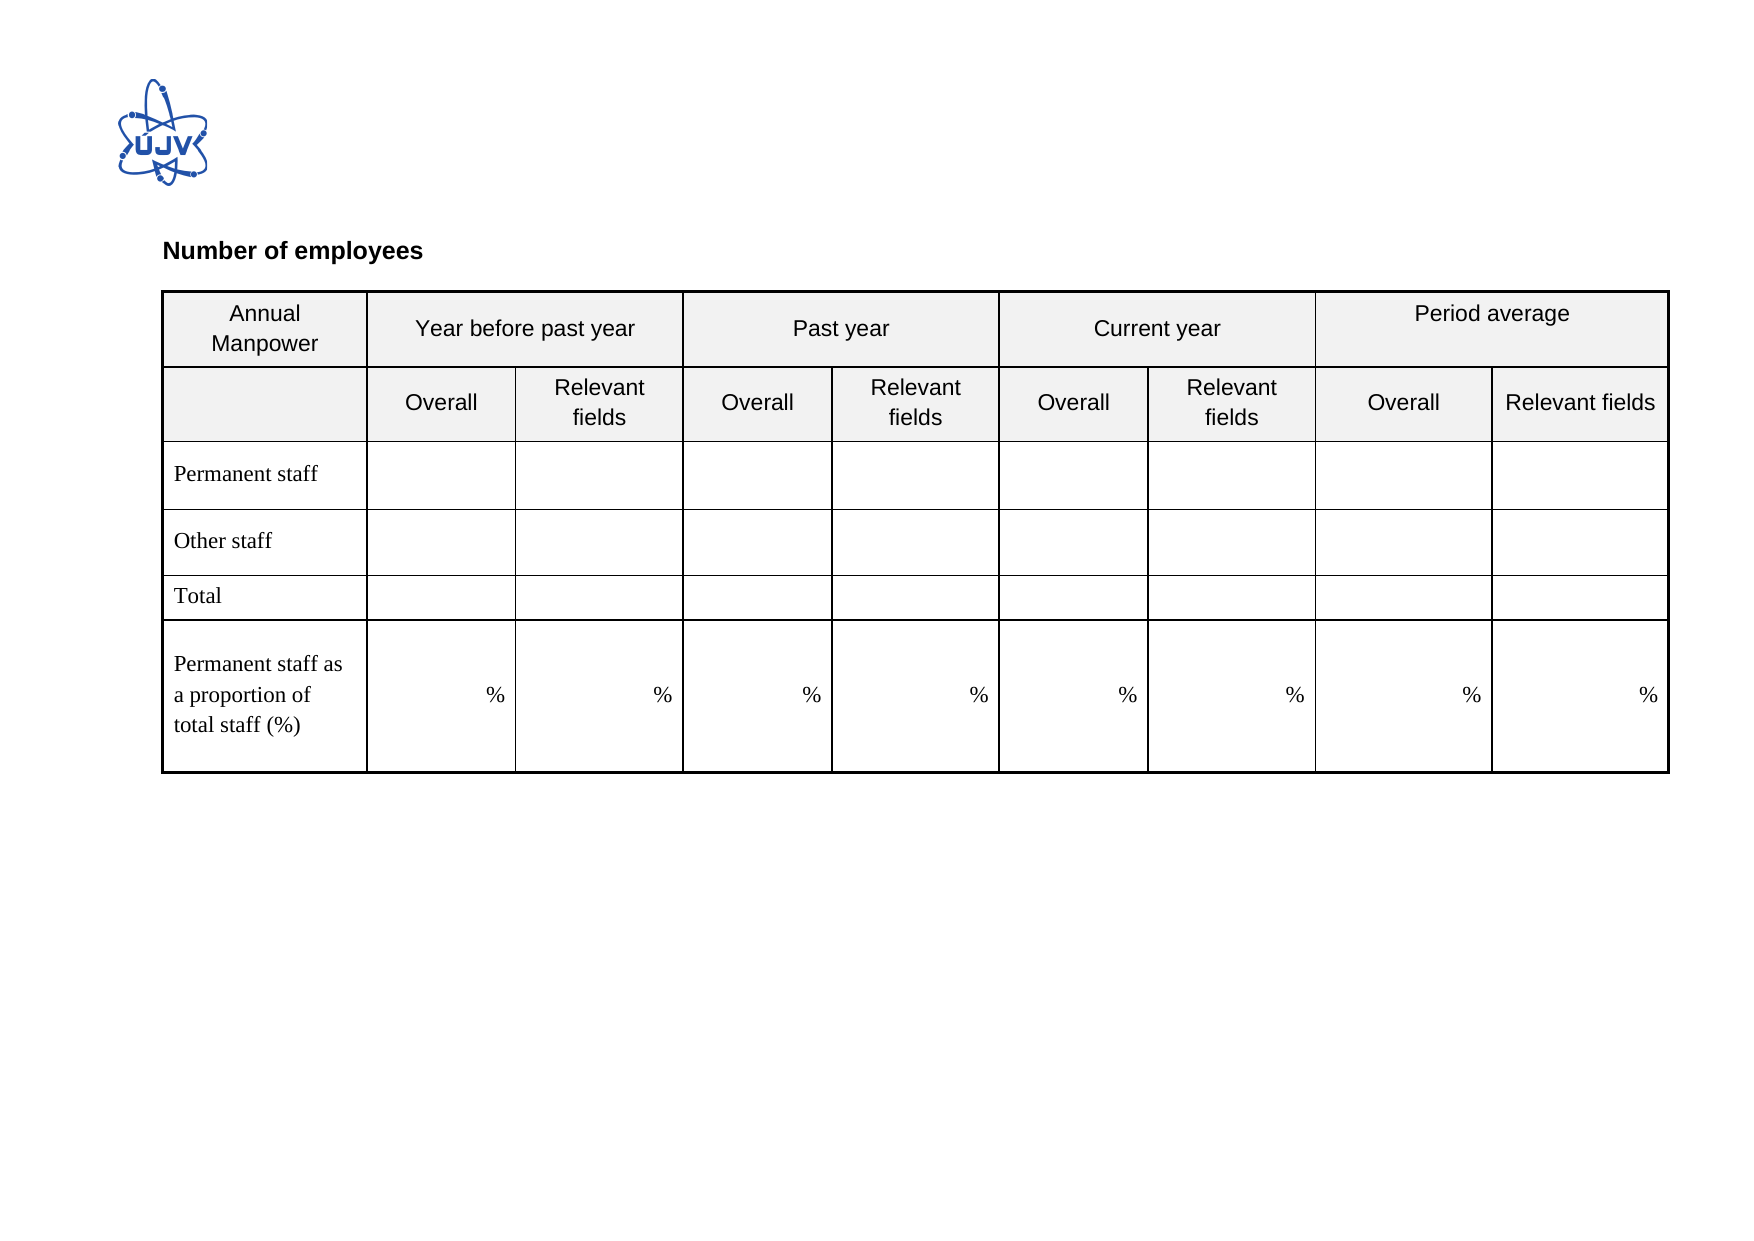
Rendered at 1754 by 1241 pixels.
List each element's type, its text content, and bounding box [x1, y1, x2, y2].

table_cell % [833, 621, 998, 771]
table_cell [1493, 442, 1667, 508]
table_cell % [1316, 621, 1491, 771]
table_header Year before past year [368, 293, 682, 366]
table_cell Overall [368, 368, 515, 441]
table_cell % [684, 621, 831, 771]
table_cell [1493, 510, 1667, 575]
table_cell [1149, 510, 1315, 575]
table_cell [1000, 510, 1147, 575]
table_cell % [1149, 621, 1315, 771]
table_cell [1316, 576, 1491, 619]
table_cell [684, 576, 831, 619]
text Number of employees [162, 236, 1459, 265]
table_cell [516, 510, 682, 575]
table_cell % [368, 621, 515, 771]
table_cell Overall [684, 368, 831, 441]
table_cell % [1493, 621, 1667, 771]
table_header Current year [1000, 293, 1315, 366]
table_cell Relevant fields [1493, 368, 1667, 441]
table_cell % [516, 621, 682, 771]
picture [118, 79, 208, 186]
table_cell [1316, 442, 1491, 508]
table_cell Relevant fields [516, 368, 682, 441]
table_header Annual Manpower [164, 293, 366, 366]
table_cell [368, 510, 515, 575]
table_header Past year [684, 293, 998, 366]
table_cell [1149, 442, 1315, 508]
table_cell [1000, 576, 1147, 619]
table_cell [1493, 576, 1667, 619]
table_cell Relevant fields [1149, 368, 1315, 441]
table_cell [833, 510, 998, 575]
table_cell [684, 442, 831, 508]
table_cell [833, 576, 998, 619]
table_cell Overall [1316, 368, 1491, 441]
table_cell [368, 442, 515, 508]
table_cell [1316, 510, 1491, 575]
table_cell [1000, 442, 1147, 508]
table_cell Overall [1000, 368, 1147, 441]
table_cell % [1000, 621, 1147, 771]
table_cell [833, 442, 998, 508]
table_cell Relevant fields [833, 368, 998, 441]
table_cell [516, 576, 682, 619]
table_cell [516, 442, 682, 508]
table_cell Total [164, 576, 366, 619]
table_cell [684, 510, 831, 575]
table_cell Permanent staff as a proportion of total staff (%) [164, 621, 366, 771]
table_cell [164, 368, 366, 441]
table_header Period average [1316, 293, 1667, 366]
table_cell Other staff [164, 510, 366, 575]
table_cell Permanent staff [164, 442, 366, 508]
table_cell [1149, 576, 1315, 619]
table_cell [368, 576, 515, 619]
